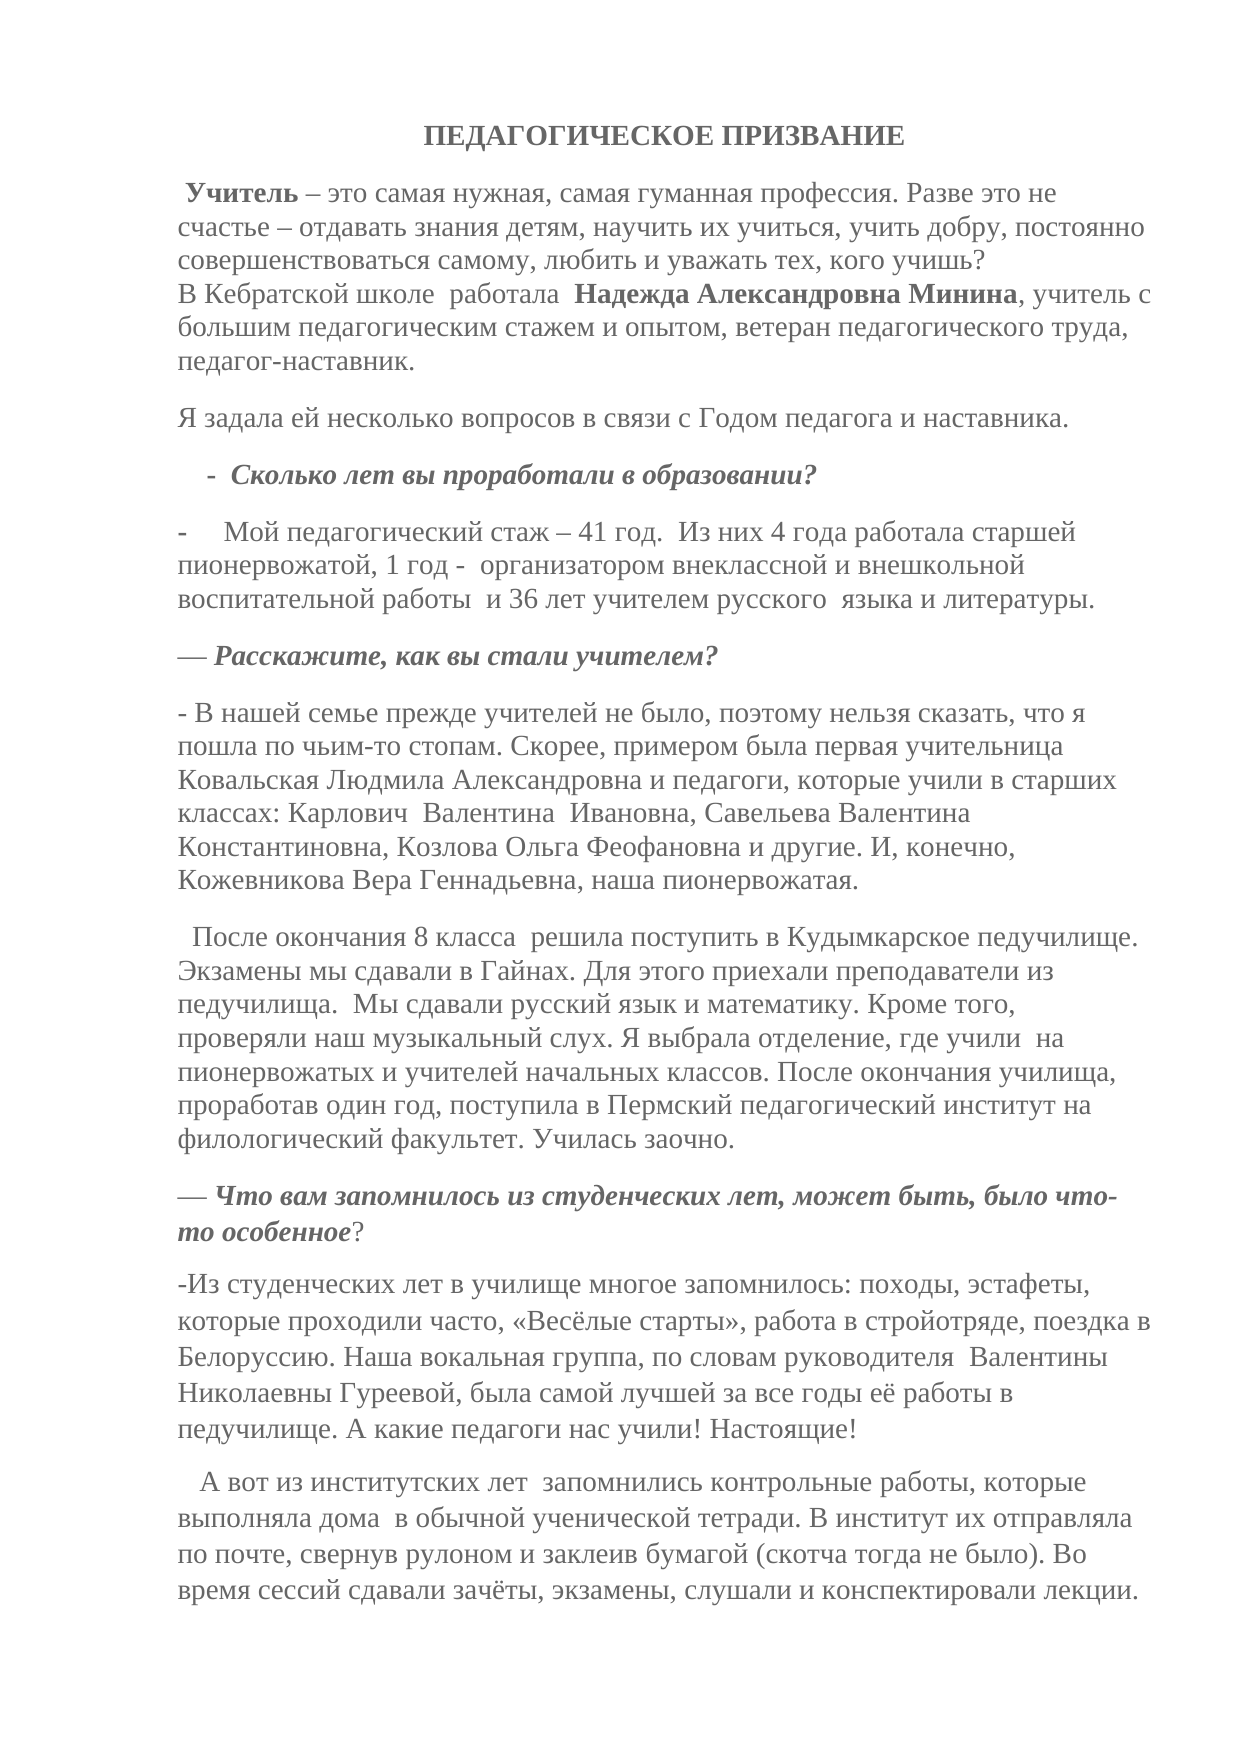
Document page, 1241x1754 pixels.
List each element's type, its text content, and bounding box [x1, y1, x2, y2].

text - В нашей семье прежде учителей не было, поэтому нельзя сказать, что я пошла по чьим-то стопам. Скорее, примером была первая учительница Ковальская Людмила Александровна и педагоги, которые учили в старших классах: Карлович Валентина Ивановна, Савельева Валентина Константиновна, Козлова Ольга Феофановна и другие. И, конечно, Кожевникова Вера Геннадьевна, наша пионервожатая. [177, 695, 1152, 896]
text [177, 1464, 1152, 1606]
text -Из студенческих лет в училище многое запомнилось: походы, эстафеты, которые проходили часто, «Весёлые старты», работа в стройотряде, поездка в Белоруссию. Наша вокальная группа, по словам руководителя Валентины Николаевны Гуреевой, была самой лучшей за все годы её работы в педучилище. А какие педагоги нас учили! Настоящие! [177, 1267, 1152, 1445]
text - Мой педагогический стаж – 41 год. Из них 4 года работала старшей пионервожатой, 1 год - организатором внеклассной и внешкольной воспитательной работы и 36 лет учителем русского языка и литературы. [177, 514, 1152, 614]
text — Расскажите, как вы стали учителем? [177, 638, 1152, 671]
text - Сколько лет вы проработали в образовании? [177, 457, 1152, 490]
text Я задала ей несколько вопросов в связи с Годом педагога и наставника. [177, 400, 1152, 433]
text — Что вам запомнилось из студенческих лет, может быть, было что-то особенное? [177, 1178, 1152, 1247]
text Учитель – это самая нужная, самая гуманная профессия. Разве это не счастье – отдавать знания детям, научить их учиться, учить добру, постоянно совершенствоваться самому, любить и уважать тех, кого учишь? В Кебратской школе работала Надежда Александровна Минина, учитель с большим педагогическим стажем и опытом, ветеран педагогического труда, педагог-наставник. [177, 175, 1152, 376]
text ПЕДАГОГИЧЕСКОЕ ПРИЗВАНИЕ [177, 118, 1152, 152]
text После окончания 8 класса решила поступить в Кудымкарское педучилище. Экзамены мы сдавали в Гайнах. Для этого приехали преподаватели из педучилища. Мы сдавали русский язык и математику. Кроме того, проверяли наш музыкальный слух. Я выбрала отделение, где учили на пионервожатых и учителей начальных классов. После окончания училища, проработав один год, поступила в Пермский педагогический институт на филологический факультет. Училась заочно. [177, 919, 1152, 1154]
